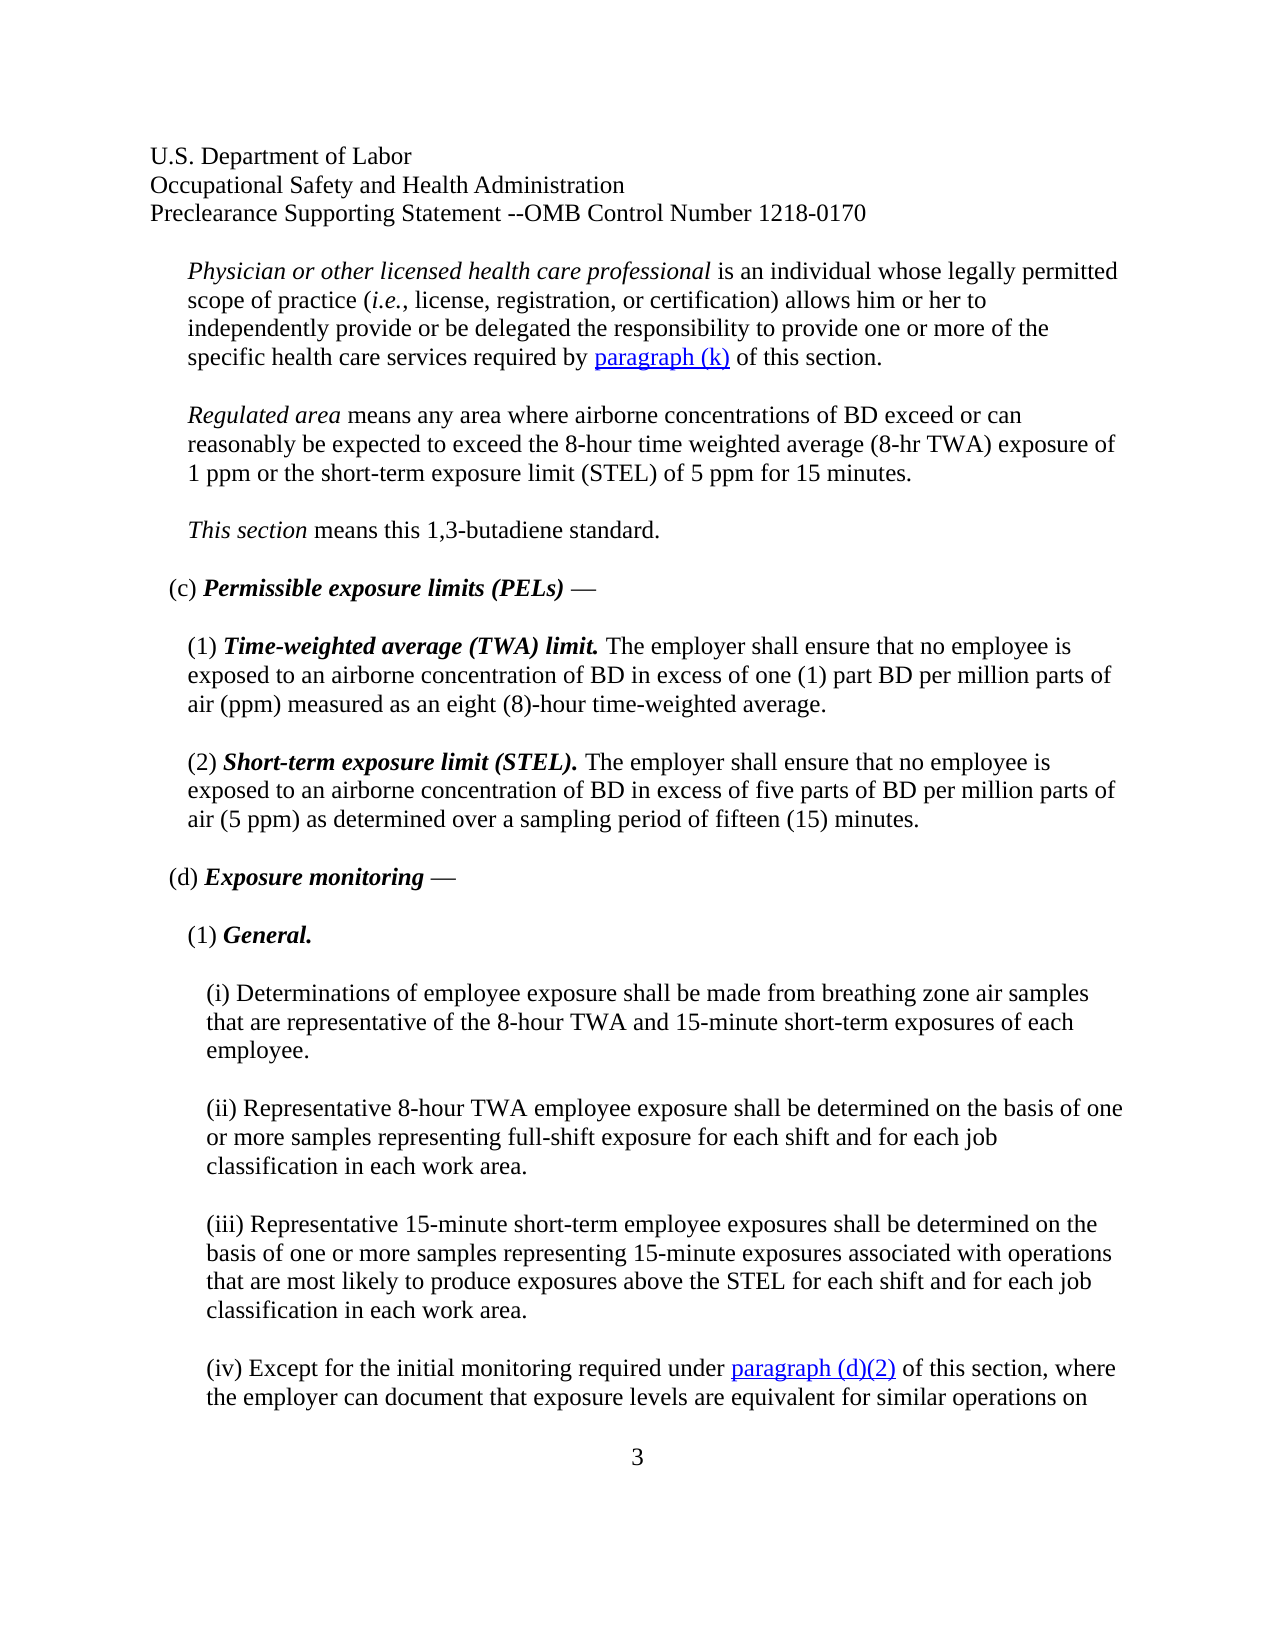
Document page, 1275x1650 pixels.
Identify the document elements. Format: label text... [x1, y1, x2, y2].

text (2) Short-term exposure limit (STEL). The employer shall ensure that no employee is exposed to an airborne concentration of BD in excess of five parts of BD per million parts of air (5 ppm) as determined over a sampling period of fifteen (15) minutes. [187, 747, 1125, 833]
text (1) Time-weighted average (TWA) limit. The employer shall ensure that no employee is exposed to an airborne concentration of BD in excess of one (1) part BD per million parts of air (ppm) measured as an eight (8)-hour time-weighted average. [187, 631, 1125, 718]
text Regulated area means any area where airborne concentrations of BD exceed or can reasonably be expected to exceed the 8-hour time weighted average (8-hr TWA) exposure of 1 ppm or the short-term exposure limit (STEL) of 5 ppm for 15 minutes. [187, 400, 1125, 486]
text (d) Exposure monitoring — [169, 862, 1125, 891]
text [206, 1353, 1125, 1411]
text Physician or other licensed health care professional is an individual whose legally permitted scope of practice (i.e., license, registration, or certification) allows him or her to independently provide or be delegated the responsibility to provide one or more of the specific health care services required by paragraph (k) of this section. [187, 256, 1125, 371]
text (1) General. [187, 920, 1125, 949]
text (i) Determinations of employee exposure shall be made from breathing zone air samples that are representative of the 8-hour TWA and 15-minute short-term exposures of each employee. [206, 978, 1125, 1064]
text (ii) Representative 8-hour TWA employee exposure shall be determined on the basis of one or more samples representing full-shift exposure for each shift and for each job classification in each work area. [206, 1093, 1125, 1180]
text This section means this 1,3-butadiene standard. [187, 516, 1125, 544]
text (c) Permissible exposure limits (PELs) — [169, 573, 1125, 602]
text (iii) Representative 15-minute short-term employee exposures shall be determined on the basis of one or more samples representing 15-minute exposures associated with operations that are most likely to produce exposures above the STEL for each shift and for each job classification in each work area. [206, 1209, 1125, 1324]
